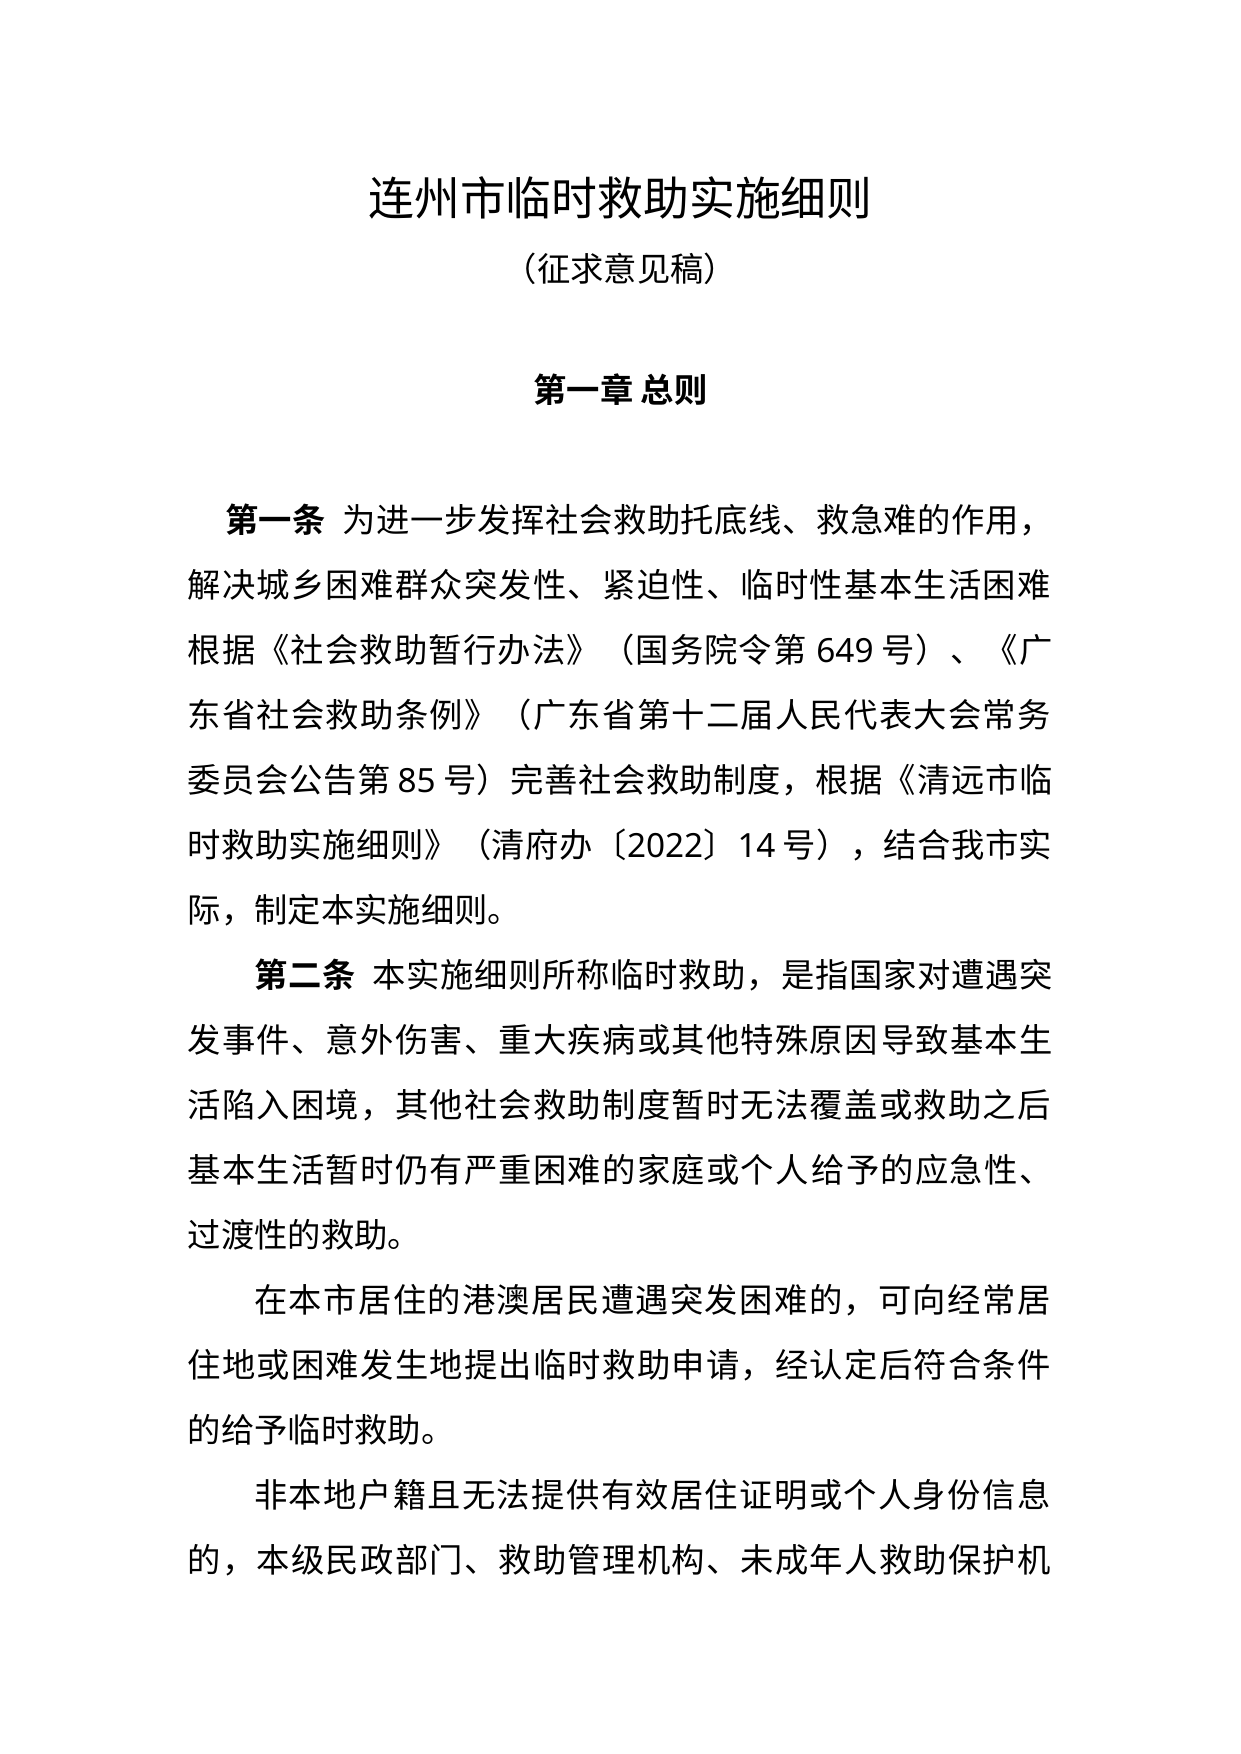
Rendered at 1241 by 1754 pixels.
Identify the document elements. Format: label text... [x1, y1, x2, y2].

text 第一章 总则 [187, 356, 1053, 421]
text 在本市居住的港澳居民遭遇突发困难的，可向经常居住地或困难发生地提出临时救助申请，经认定后符合条件的给予临时救助。 [187, 1266, 1053, 1461]
text 第一条 为进一步发挥社会救助托底线、救急难的作用，解决城乡困难群众突发性、紧迫性、临时性基本生活困难，根据《社会救助暂行办法》（国务院令第649号）、《广东省社会救助条例》（广东省第十二届人民代表大会常务委员会公告第85号）完善社会救助制度，根据《清远市临时救助实施细则》（清府办〔2022〕14号），结合我市实际，制定本实施细则。 [187, 486, 1053, 941]
text （征求意见稿） [187, 228, 1053, 291]
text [187, 1461, 1053, 1591]
text 第二条 本实施细则所称临时救助，是指国家对遭遇突发事件、意外伤害、重大疾病或其他特殊原因导致基本生活陷入困境，其他社会救助制度暂时无法覆盖或救助之后基本生活暂时仍有严重困难的家庭或个人给予的应急性、过渡性的救助。 [187, 941, 1053, 1266]
text 连州市临时救助实施细则 [187, 162, 1053, 228]
